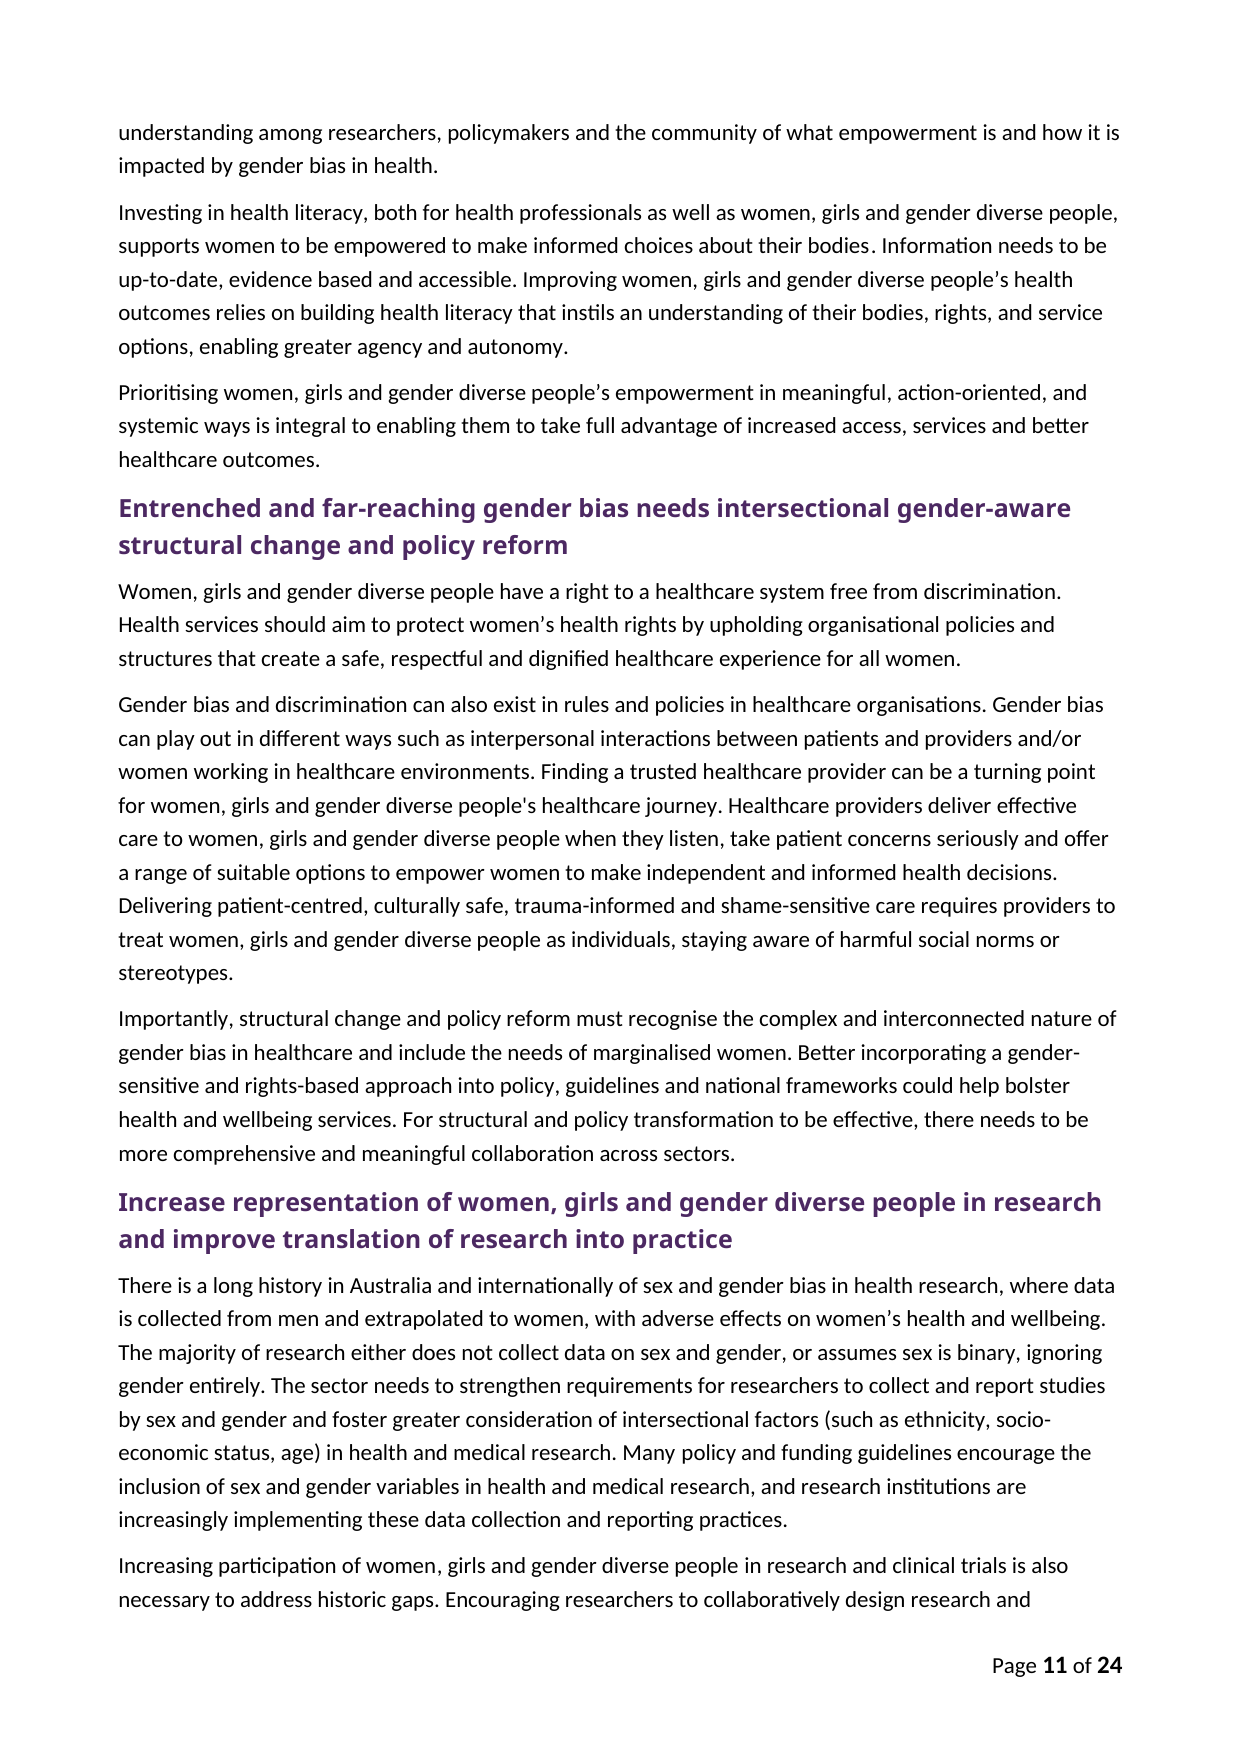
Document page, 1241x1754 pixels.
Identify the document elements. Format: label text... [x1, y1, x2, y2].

text Women, girls and gender diverse people have a right to a healthcare system free from discrimination. Health services should aim to protect women’s health rights by upholding organisational policies and structures that create a safe, respectful and dignified healthcare experience for all women. [118, 577, 1122, 672]
text Importantly, structural change and policy reform must recognise the complex and interconnected nature of gender bias in healthcare and include the needs of marginalised women. Better incorporating a gender-sensitive and rights-based approach into policy, guidelines and national frameworks could help bolster health and wellbeing services. For structural and policy transformation to be effective, there needs to be more comprehensive and meaningful collaboration across sectors. [118, 1004, 1122, 1167]
text Gender bias and discrimination can also exist in rules and policies in healthcare organisations. Gender bias can play out in different ways such as interpersonal interactions between patients and providers and/or women working in healthcare environments. Finding a trusted healthcare provider can be a turning point for women, girls and gender diverse people's healthcare journey. Healthcare providers deliver effective care to women, girls and gender diverse people when they listen, take patient concerns seriously and offer a range of suitable options to empower women to make independent and informed health decisions. Delivering patient-centred, culturally safe, trauma-informed and shame-sensitive care requires providers to treat women, girls and gender diverse people as individuals, staying aware of harmful social norms or stereotypes. [118, 690, 1122, 987]
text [118, 118, 1122, 180]
text Investing in health literacy, both for health professionals as well as women, girls and gender diverse people, supports women to be empowered to make informed choices about their bodies. Information needs to be up-to-date, evidence based and accessible. Improving women, girls and gender diverse people’s health outcomes relies on building health literacy that instils an understanding of their bodies, rights, and service options, enabling greater agency and autonomy. [118, 198, 1122, 360]
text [118, 1552, 1122, 1613]
subtitle Increase representation of women, girls and gender diverse people in research and improve translation of research into practice [118, 1185, 1122, 1256]
text Prioritising women, girls and gender diverse people’s empowerment in meaningful, action-oriented, and systemic ways is integral to enabling them to take full advantage of increased access, services and better healthcare outcomes. [118, 378, 1122, 473]
subtitle Entrenched and far-reaching gender bias needs intersectional gender-aware structural change and policy reform [118, 491, 1122, 562]
text There is a long history in Australia and internationally of sex and gender bias in health research, where data is collected from men and extrapolated to women, with adverse effects on women’s health and wellbeing. The majority of research either does not collect data on sex and gender, or assumes sex is binary, ignoring gender entirely. The sector needs to strengthen requirements for researchers to collect and report studies by sex and gender and foster greater consideration of intersectional factors (such as ethnicity, socio-economic status, age) in health and medical research. Many policy and funding guidelines encourage the inclusion of sex and gender variables in health and medical research, and research institutions are increasingly implementing these data collection and reporting practices. [118, 1271, 1122, 1534]
